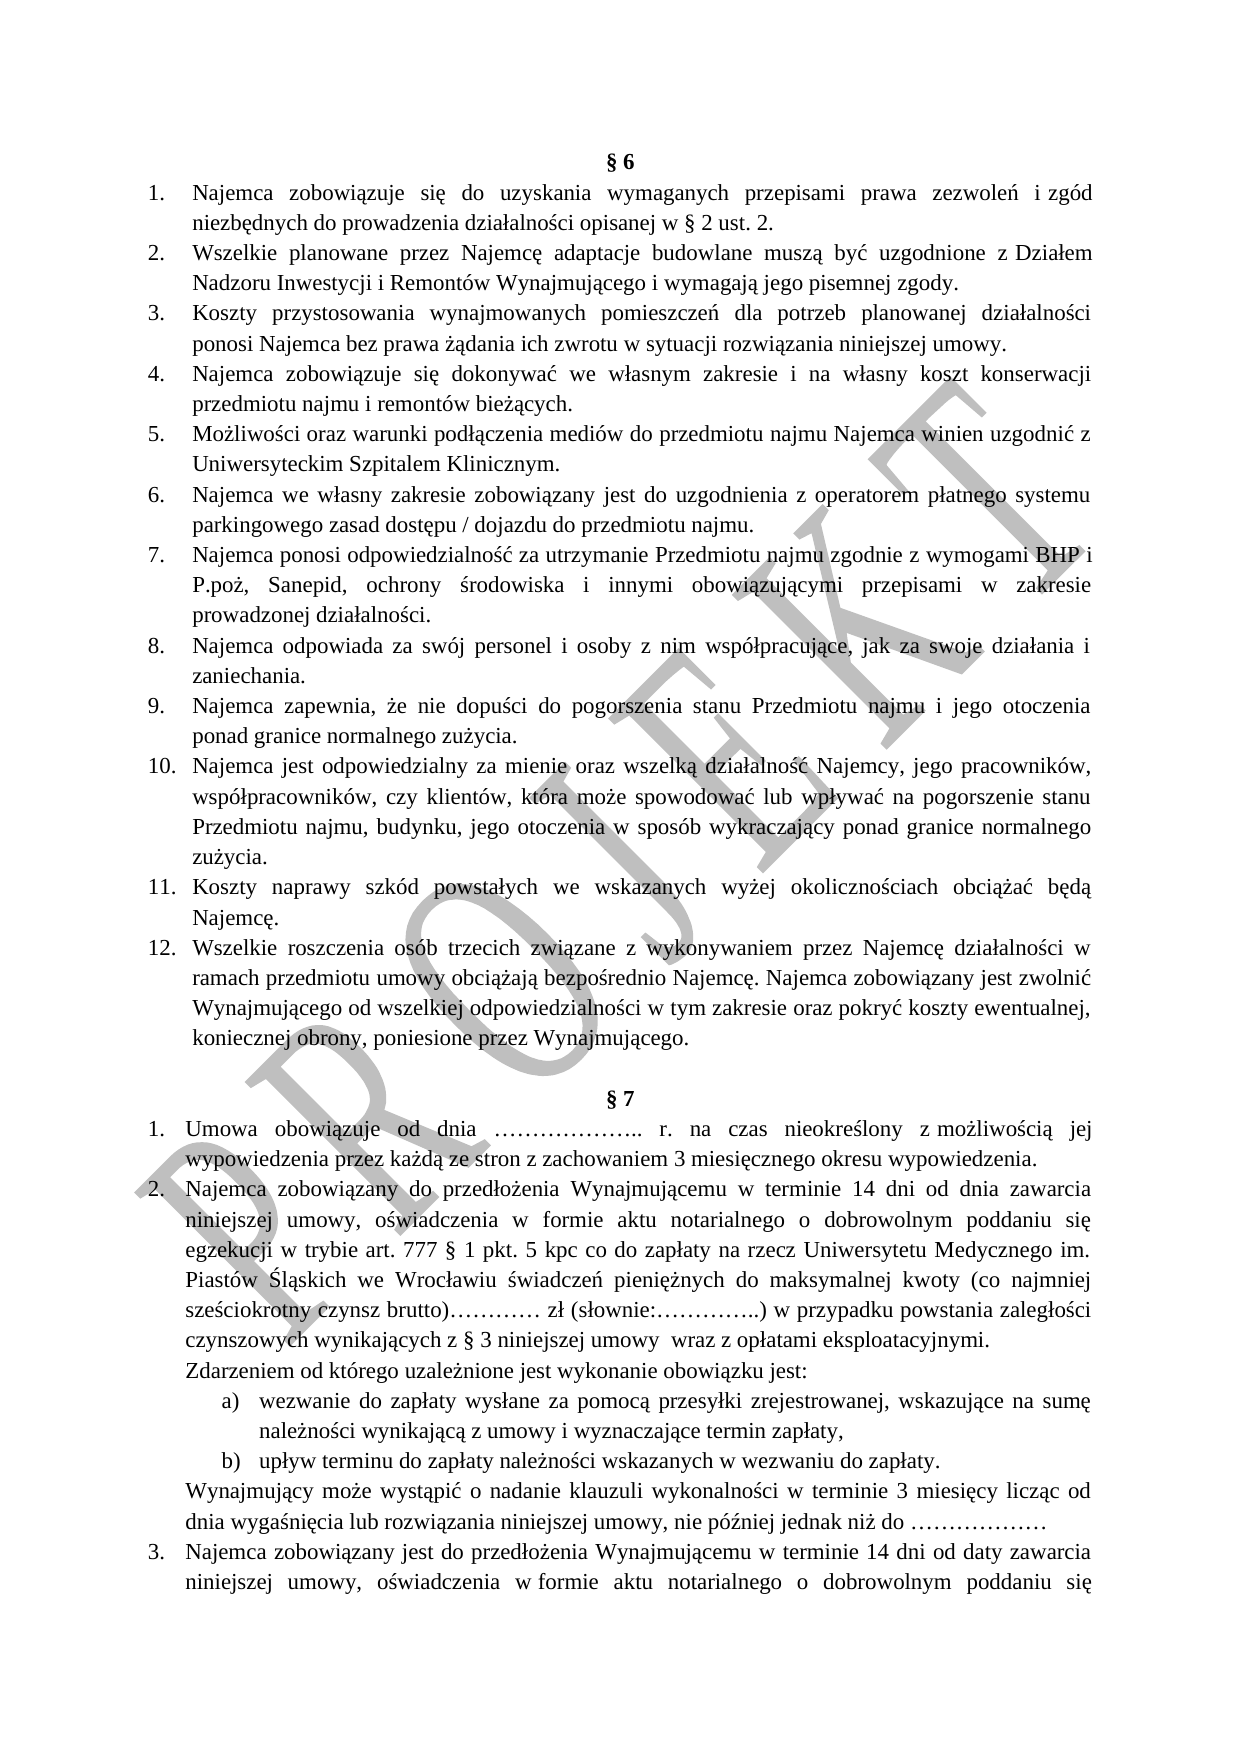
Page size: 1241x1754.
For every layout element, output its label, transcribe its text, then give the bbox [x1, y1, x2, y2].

list Najemca zobowiązuje się do uzyskania wymaganych przepisami prawa zezwoleń i zgód niezbędnych do prowadzenia działalności opisanej w § 2 ust. 2. [148, 179, 1092, 235]
list Najemca we własny zakresie zobowiązany jest do uzgodnienia z operatorem płatnego systemu parkingowego zasad dostępu / dojazdu do przedmiotu najmu. [148, 481, 1092, 537]
list Wszelkie roszczenia osób trzecich związane z wykonywaniem przez Najemcę działalności w ramach przedmiotu umowy obciążają bezpośrednio Najemcę. Najemca zobowiązany jest zwolnić Wynajmującego od wszelkiej odpowiedzialności w tym zakresie oraz pokryć koszty ewentualnej, koniecznej obrony, poniesione przez Wynajmującego. [148, 934, 1092, 1051]
list Najemca zapewnia, że nie dopuści do pogorszenia stanu Przedmiotu najmu i jego otoczenia ponad granice normalnego zużycia. [148, 692, 1092, 749]
text § 7 [148, 1085, 1092, 1111]
list Najemca ponosi odpowiedzialność za utrzymanie Przedmiotu najmu zgodnie z wymogami BHP i P.poż, Sanepid, ochrony środowiska i innymi obowiązującymi przepisami w zakresie prowadzonej działalności. [148, 541, 1092, 628]
text § 6 [148, 148, 1092, 175]
list Koszty przystosowania wynajmowanych pomieszczeń dla potrzeb planowanej działalności ponosi Najemca bez prawa żądania ich zwrotu w sytuacji rozwiązania niniejszej umowy. [148, 299, 1092, 356]
list Najemca jest odpowiedzialny za mienie oraz wszelką działalność Najemcy, jego pracowników, współpracowników, czy klientów, która może spowodować lub wpływać na pogorszenie stanu Przedmiotu najmu, budynku, jego otoczenia w sposób wykraczający ponad granice normalnego zużycia. [148, 753, 1092, 869]
list Wszelkie planowane przez Najemcę adaptacje budowlane muszą być uzgodnione z Działem Nadzoru Inwestycji i Remontów Wynajmującego i wymagają jego pisemnej zgody. [148, 239, 1092, 296]
text Zdarzeniem od którego uzależnione jest wykonanie obowiązku jest: [185, 1357, 1092, 1383]
list wezwanie do zapłaty wysłane za pomocą przesyłki zrejestrowanej, wskazujące na sumę należności wynikającą z umowy i wyznaczające termin zapłaty, [221, 1387, 1092, 1443]
list Najemca zobowiązuje się dokonywać we własnym zakresie i na własny koszt konserwacji przedmiotu najmu i remontów bieżących. [148, 360, 1092, 416]
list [148, 1538, 1092, 1594]
text Wynajmujący może wystąpić o nadanie klauzuli wykonalności w terminie 3 miesięcy licząc od dnia wygaśnięcia lub rozwiązania niniejszej umowy, nie później jednak niż do ……………… [185, 1478, 1092, 1534]
list Najemca odpowiada za swój personel i osoby z nim współpracujące, jak za swoje działania i zaniechania. [148, 632, 1092, 688]
list Najemca zobowiązany do przedłożenia Wynajmującemu w terminie 14 dni od dnia zawarcia niniejszej umowy, oświadczenia w formie aktu notarialnego o dobrowolnym poddaniu się egzekucji w trybie art. 777 § 1 pkt. 5 kpc co do zapłaty na rzecz Uniwersytetu Medycznego im. Piastów Śląskich we Wrocławiu świadczeń pieniężnych do maksymalnej kwoty (co najmniej sześciokrotny czynsz brutto)………… zł (słownie:…………..) w przypadku powstania zaległości czynszowych wynikających z § 3 niniejszej umowy wraz z opłatami eksploatacyjnymi. [148, 1176, 1092, 1353]
list Możliwości oraz warunki podłączenia mediów do przedmiotu najmu Najemca winien uzgodnić z Uniwersyteckim Szpitalem Klinicznym. [148, 420, 1092, 477]
list Umowa obowiązuje od dnia ……………….. r. na czas nieokreślony z możliwością jej wypowiedzenia przez każdą ze stron z zachowaniem 3 miesięcznego okresu wypowiedzenia. [148, 1115, 1092, 1172]
list upływ terminu do zapłaty należności wskazanych w wezwaniu do zapłaty. [221, 1447, 1092, 1474]
list Koszty naprawy szkód powstałych we wskazanych wyżej okolicznościach obciążać będą Najemcę. [148, 873, 1092, 930]
